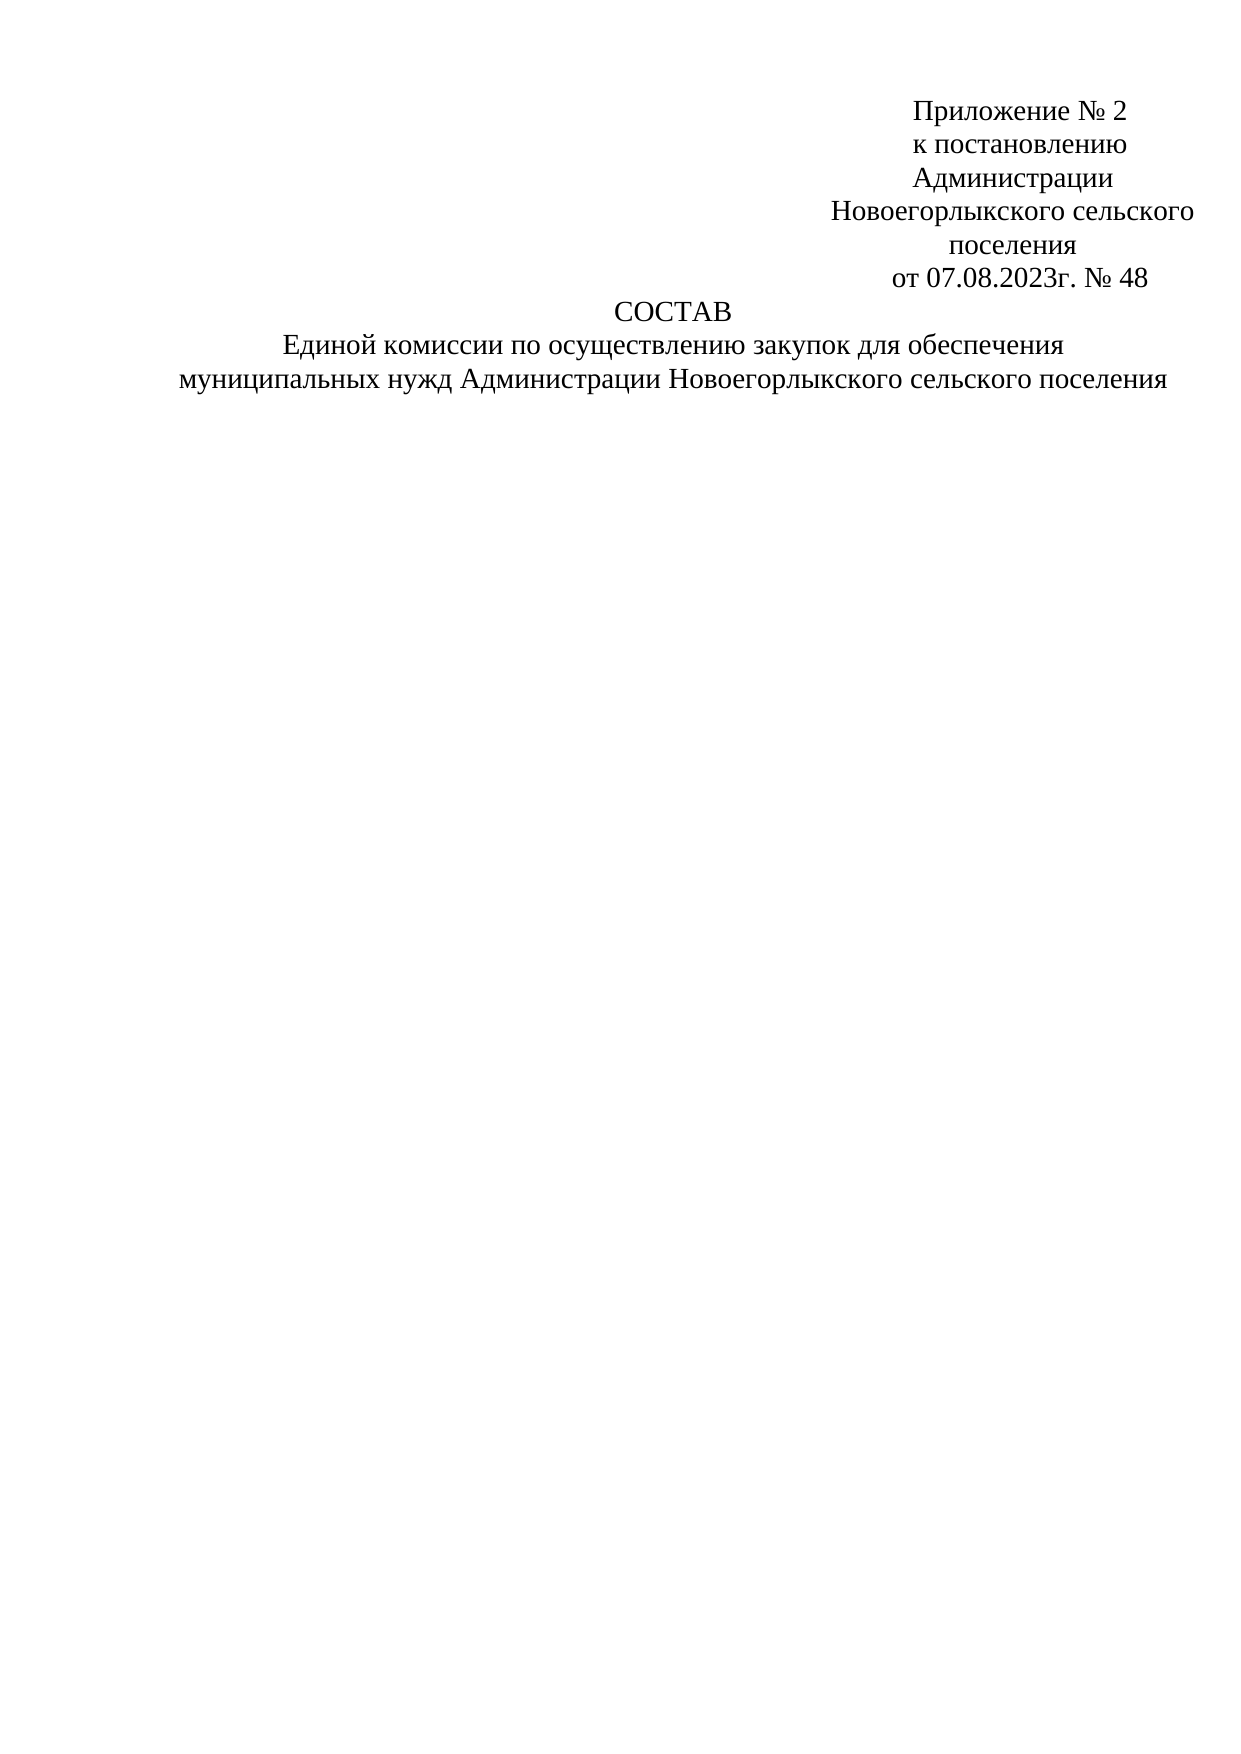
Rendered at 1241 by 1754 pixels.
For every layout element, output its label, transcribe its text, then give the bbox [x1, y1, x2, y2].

text к постановлению [844, 126, 1196, 160]
text Единой комиссии по осуществлению закупок для обеспечения [150, 327, 1196, 361]
text от 07.08.2023г. № 48 [844, 260, 1196, 294]
list СОСТАВ [150, 294, 1196, 327]
text муниципальных нужд Администрации Новоегорлыкского сельского поселения [150, 361, 1196, 394]
text Администрации Новоегорлыкского сельского поселения [829, 160, 1196, 260]
text Приложение № 2 [844, 93, 1196, 126]
